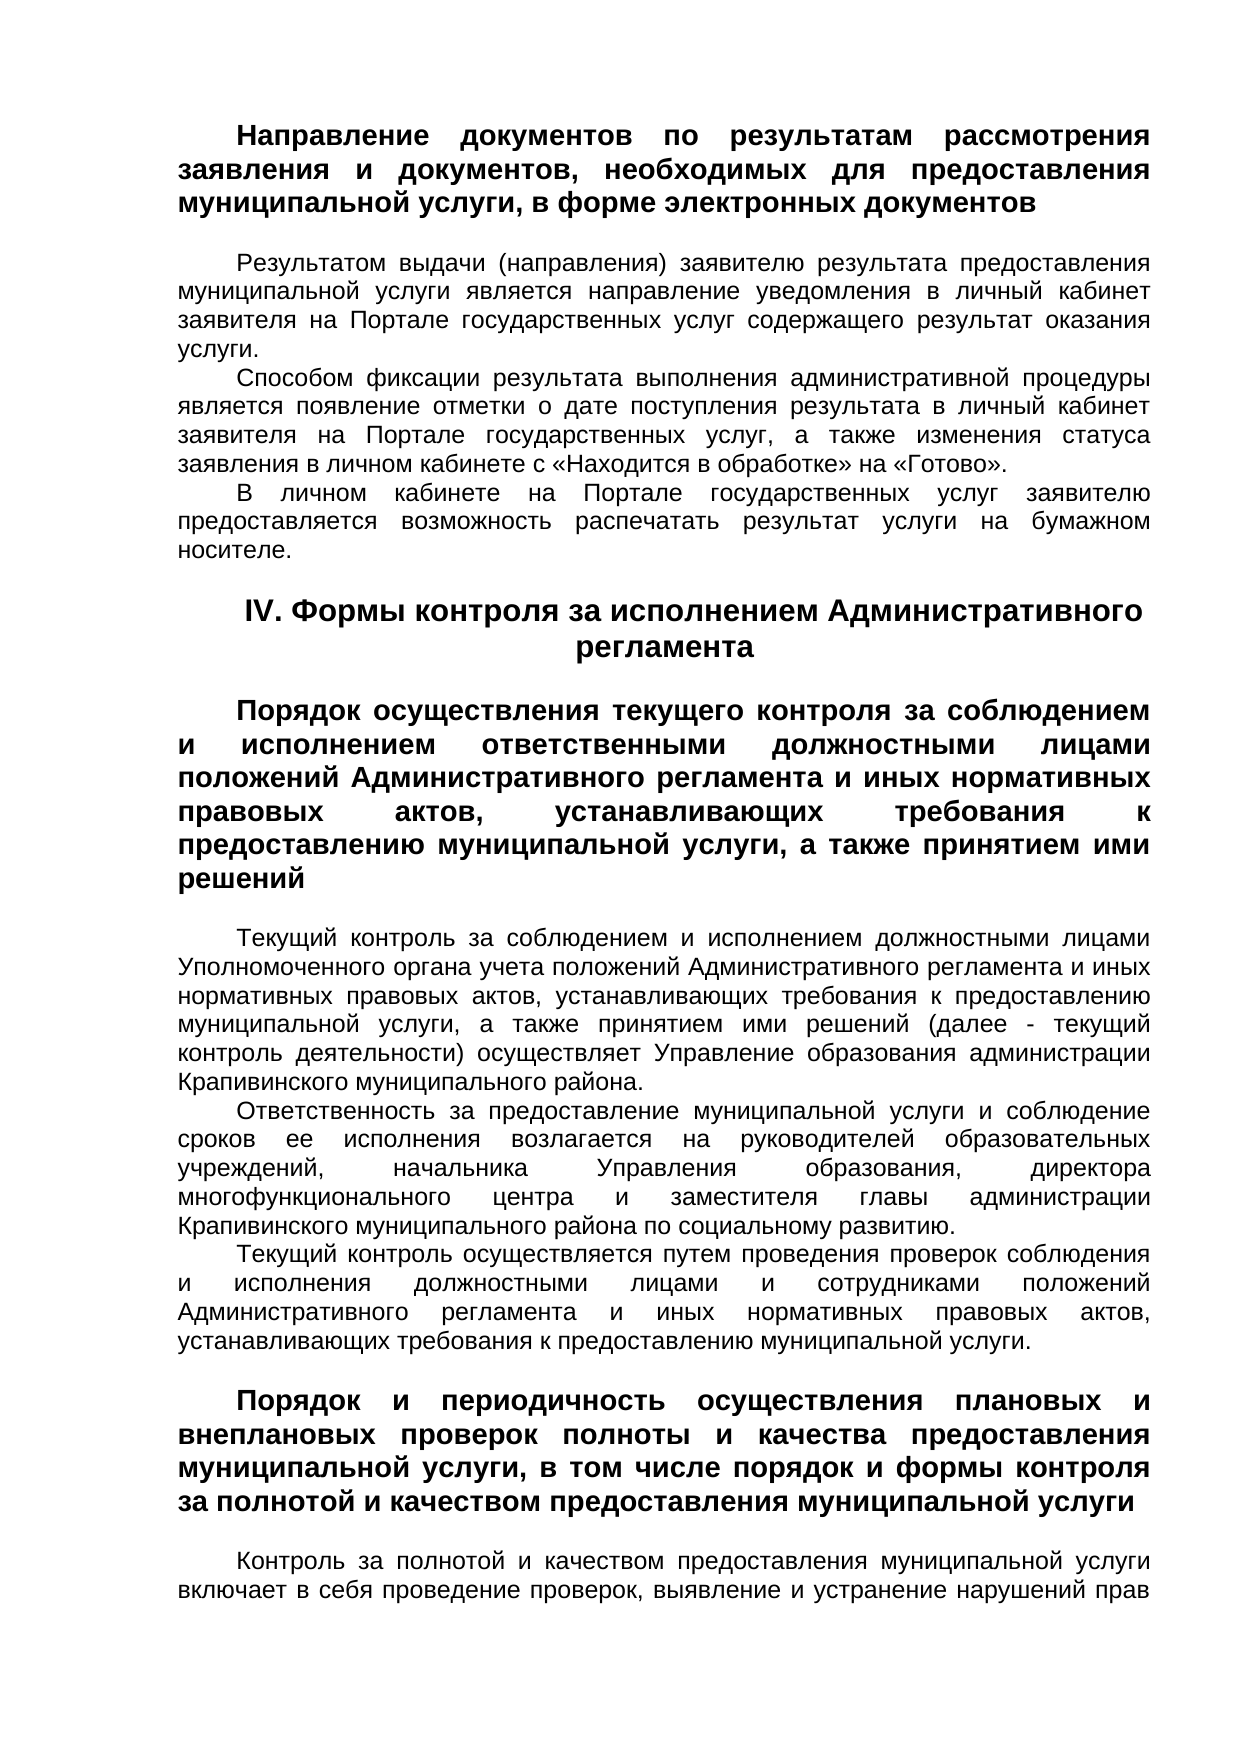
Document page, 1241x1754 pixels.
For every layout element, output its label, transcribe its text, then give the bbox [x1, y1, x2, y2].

text Текущий контроль осуществляется путем проведения проверок соблюдения и исполнения должностными лицами и сотрудниками положений Административного регламента и иных нормативных правовых актов, устанавливающих требования к предоставлению муниципальной услуги. [177, 1239, 1152, 1354]
text Результатом выдачи (направления) заявителю результата предоставления муниципальной услуги является направление уведомления в личный кабинет заявителя на Портале государственных услуг содержащего результат оказания услуги. [177, 247, 1152, 362]
text В личном кабинете на Портале государственных услуг заявителю предоставляется возможность распечатать результат услуги на бумажном носителе. [177, 477, 1152, 564]
text Порядок осуществления текущего контроля за соблюдением и исполнением ответственными должностными лицами положений Административного регламента и иных нормативных правовых актов, устанавливающих требования к предоставлению муниципальной услуги, а также принятием ими решений [177, 693, 1152, 894]
text Способом фиксации результата выполнения административной процедуры является появление отметки о дате поступления результата в личный кабинет заявителя на Портале государственных услуг, а также изменения статуса заявления в личном кабинете с «Находится в обработке» на «Готово». [177, 362, 1152, 477]
text IV. Формы контроля за исполнением Административного регламента [177, 592, 1152, 664]
text Направление документов по результатам рассмотрения заявления и документов, необходимых для предоставления муниципальной услуги, в форме электронных документов [177, 118, 1152, 219]
text Порядок и периодичность осуществления плановых и внеплановых проверок полноты и качества предоставления муниципальной услуги, в том числе порядок и формы контроля за полнотой и качеством предоставления муниципальной услуги [177, 1383, 1152, 1517]
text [177, 1546, 1152, 1603]
text Ответственность за предоставление муниципальной услуги и соблюдение сроков ее исполнения возлагается на руководителей образовательных учреждений, начальника Управления образования, директора многофункционального центра и заместителя главы администрации Крапивинского муниципального района по социальному развитию. [177, 1096, 1152, 1239]
text Текущий контроль за соблюдением и исполнением должностными лицами Уполномоченного органа учета положений Административного регламента и иных нормативных правовых актов, устанавливающих требования к предоставлению муниципальной услуги, а также принятием ими решений (далее - текущий контроль деятельности) осуществляет Управление образования администрации Крапивинского муниципального района. [177, 923, 1152, 1096]
